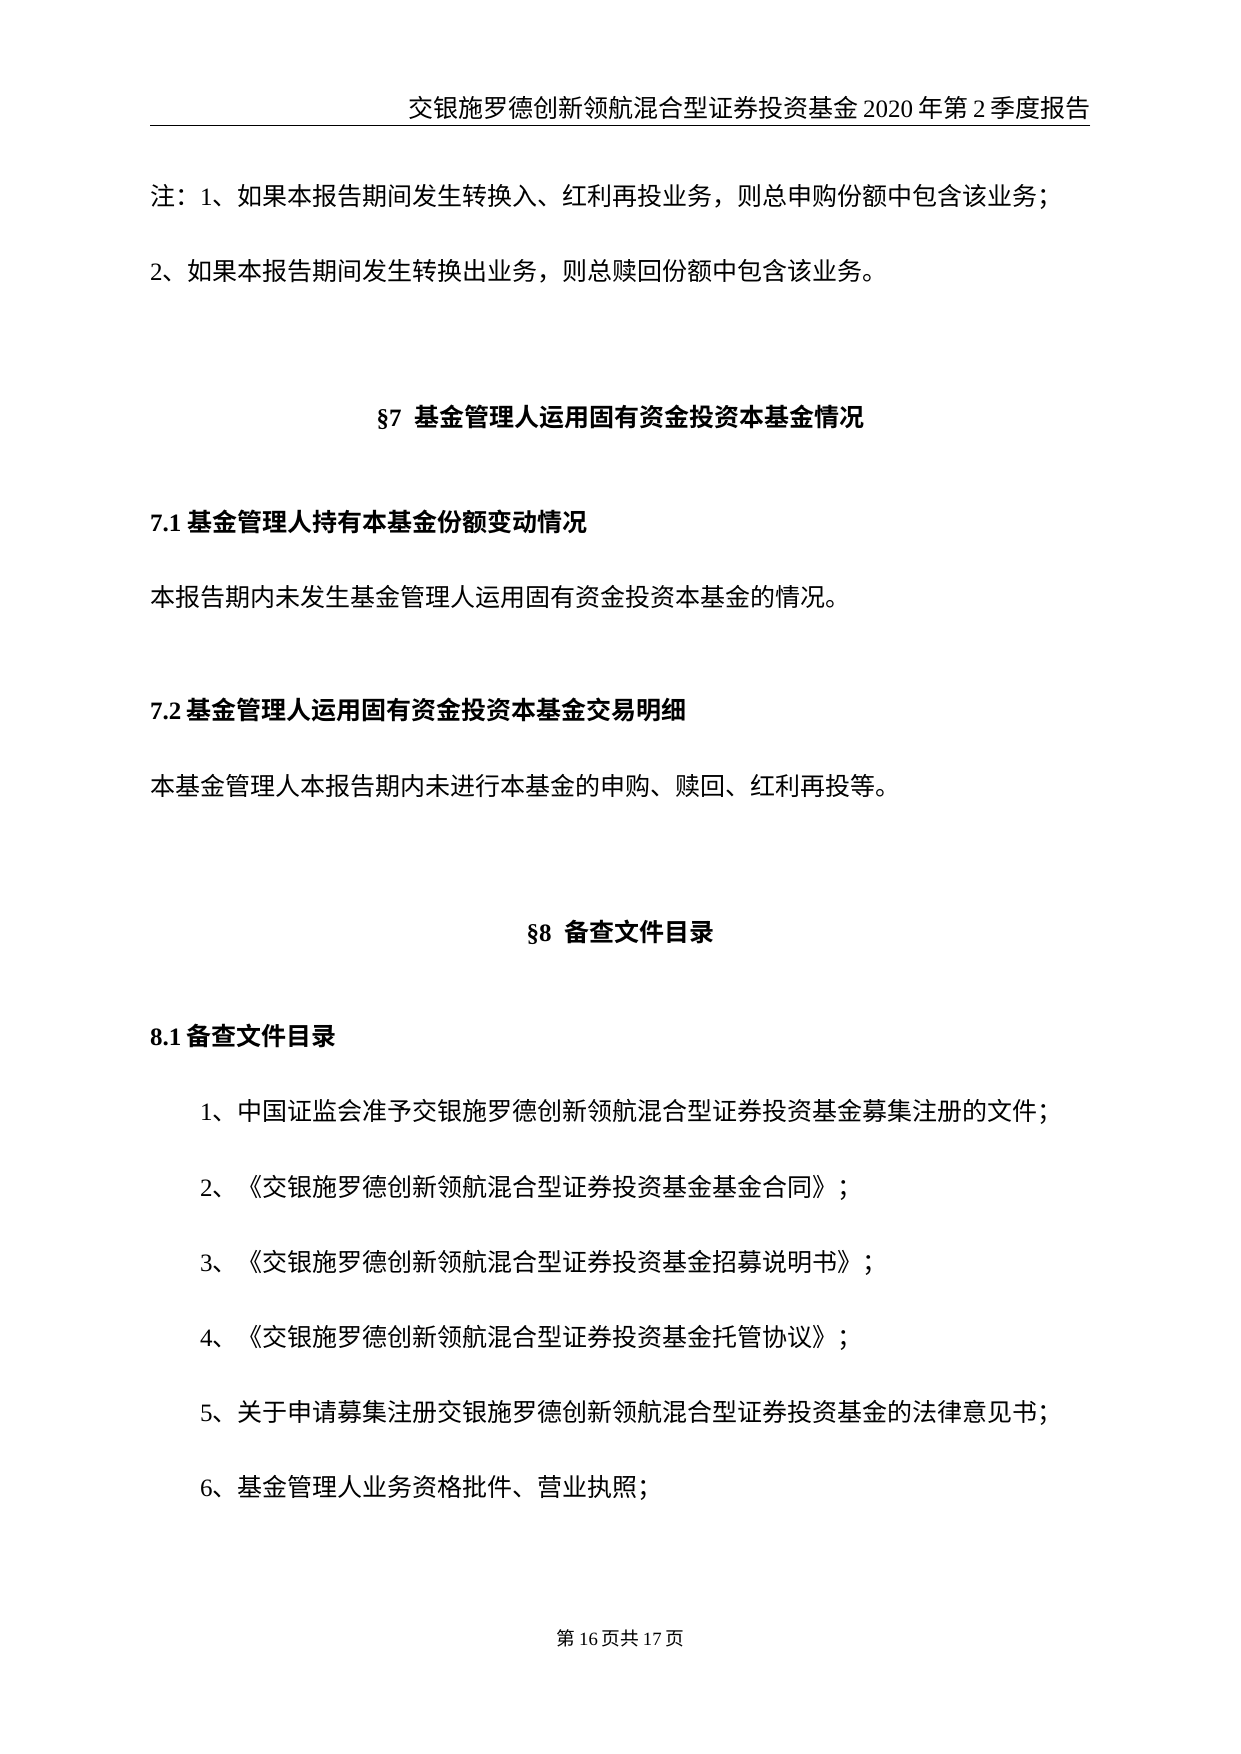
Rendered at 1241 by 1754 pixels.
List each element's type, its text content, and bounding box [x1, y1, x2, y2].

text 1、中国证监会准予交银施罗德创新领航混合型证券投资基金募集注册的文件； [150, 1077, 1090, 1142]
text 2、《交银施罗德创新领航混合型证券投资基金基金合同》； [150, 1153, 1090, 1218]
subtitle §7 基金管理人运用固有资金投资本基金情况 [150, 383, 1090, 448]
text 6、基金管理人业务资格批件、营业执照； [150, 1453, 1090, 1518]
text 7.1 基金管理人持有本基金份额变动情况 [150, 488, 1090, 553]
text 5、关于申请募集注册交银施罗德创新领航混合型证券投资基金的法律意见书； [150, 1378, 1090, 1443]
subtitle §8 备查文件目录 [150, 898, 1090, 963]
text 本基金管理人本报告期内未进行本基金的申购、赎回、红利再投等。 [150, 752, 1090, 817]
text 本报告期内未发生基金管理人运用固有资金投资本基金的情况。 [150, 563, 1090, 628]
text 7.2基金管理人运用固有资金投资本基金交易明细 [150, 676, 1090, 741]
text 2、如果本报告期间发生转换出业务，则总赎回份额中包含该业务。 [150, 237, 1090, 302]
text 注：1、如果本报告期间发生转换入、红利再投业务，则总申购份额中包含该业务； [150, 162, 1090, 227]
text 4、《交银施罗德创新领航混合型证券投资基金托管协议》； [150, 1303, 1090, 1368]
text 8.1备查文件目录 [150, 1002, 1090, 1067]
text 3、《交银施罗德创新领航混合型证券投资基金招募说明书》； [150, 1228, 1090, 1293]
